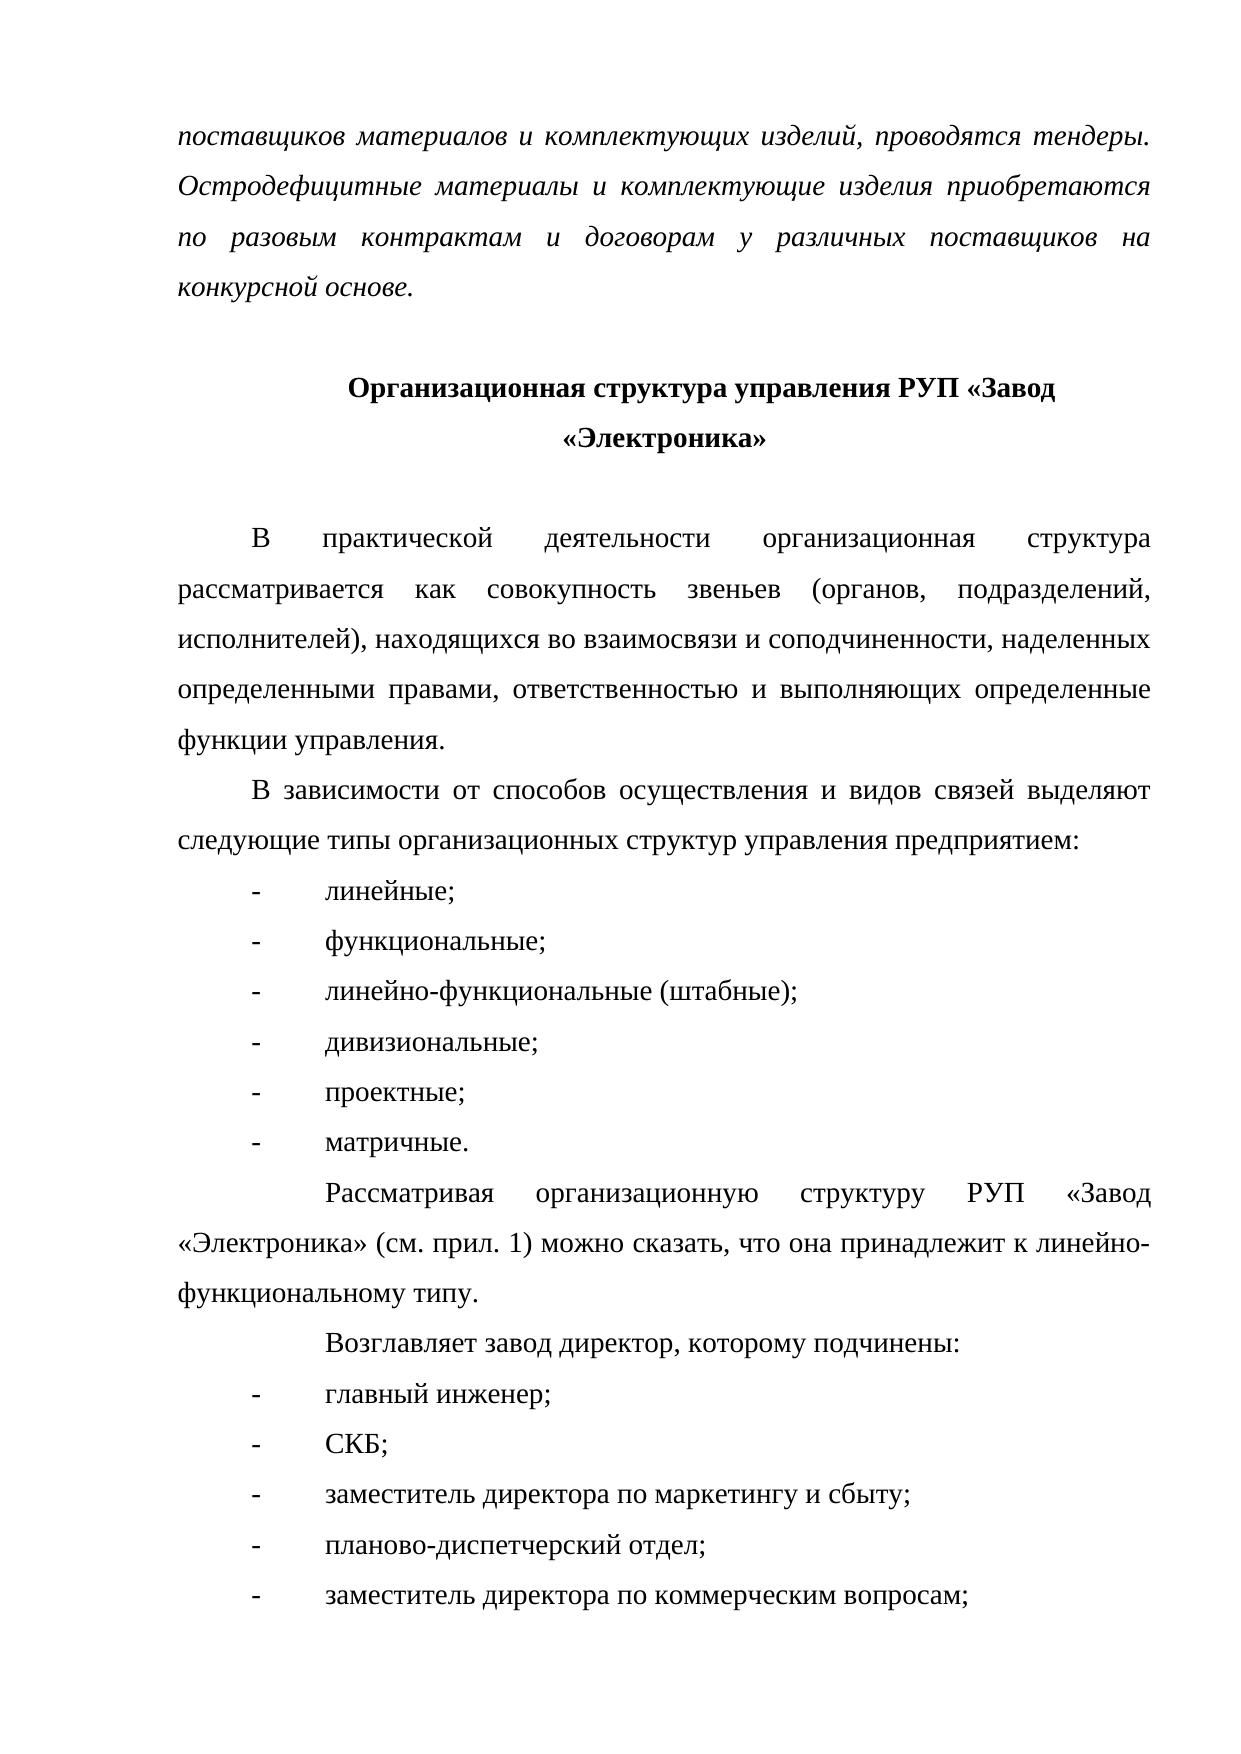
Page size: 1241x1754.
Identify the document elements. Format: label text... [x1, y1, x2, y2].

list планово-диспетчерский отдел; [177, 1527, 1152, 1560]
list линейные; [177, 873, 1152, 906]
list проектные; [177, 1074, 1152, 1108]
text Возглавляет завод директор, которому подчинены: [177, 1326, 1152, 1359]
list СКБ; [177, 1426, 1152, 1460]
list функциональные; [177, 923, 1152, 957]
list заместитель директора по коммерческим вопросам; [177, 1577, 1152, 1611]
list линейно-функциональные (штабные); [177, 973, 1152, 1007]
text Рассматривая организационную структуру РУП «Завод «Электроника» (см. прил. 1) можно сказать, что она принадлежит к линейно-функциональному типу. [177, 1175, 1152, 1309]
list матричные. [177, 1124, 1152, 1158]
subtitle Организационная структура управления РУП «Завод «Электроника» [177, 370, 1152, 453]
text В практической деятельности организационная структура рассматривается как совокупность звеньев (органов, подразделений, исполнителей), находящихся во взаимосвязи и соподчиненности, наделенных определенными правами, ответственностью и выполняющих определенные функции управления. [177, 521, 1152, 755]
text В зависимости от способов осуществления и видов связей выделяют следующие типы организационных структур управления предприятием: [177, 772, 1152, 856]
list заместитель директора по маркетингу и сбыту; [177, 1477, 1152, 1510]
list дивизиональные; [177, 1024, 1152, 1057]
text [177, 118, 1152, 303]
list главный инженер; [177, 1376, 1152, 1409]
